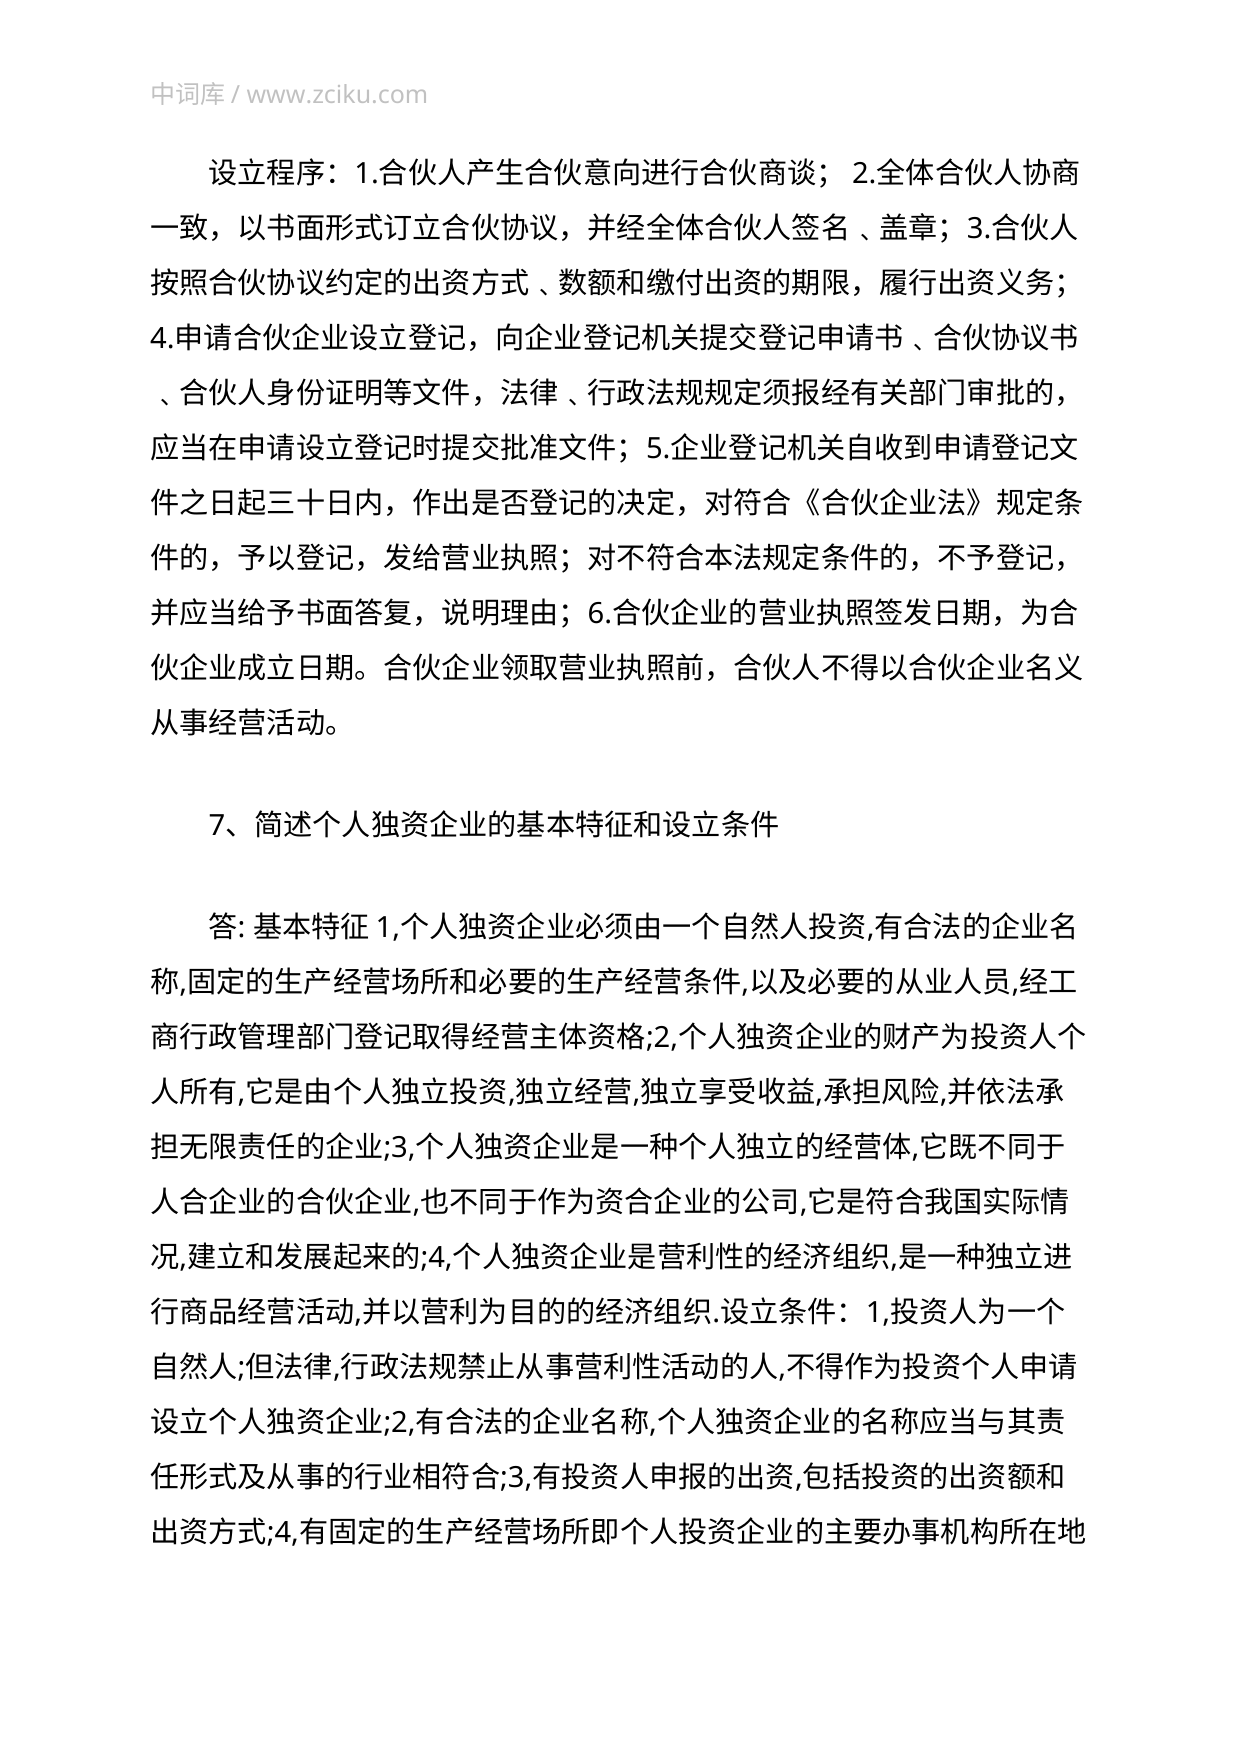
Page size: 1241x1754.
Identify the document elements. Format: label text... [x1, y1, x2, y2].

text 设立程序：1.合伙人产生合伙意向进行合伙商谈； 2.全体合伙人协商一致，以书面形式订立合伙协议，并经全体合伙人签名﹑盖章；3.合伙人按照合伙协议约定的出资方式﹑数额和缴付出资的期限，履行出资义务；4.申请合伙企业设立登记，向企业登记机关提交登记申请书﹑合伙协议书﹑合伙人身份证明等文件，法律﹑行政法规规定须报经有关部门审批的，应当在申请设立登记时提交批准文件；5.企业登记机关自收到申请登记文件之日起三十日内，作出是否登记的决定，对符合《合伙企业法》规定条件的，予以登记，发给营业执照；对不符合本法规定条件的，不予登记，并应当给予书面答复，说明理由；6.合伙企业的营业执照签发日期，为合伙企业成立日期。合伙企业领取营业执照前，合伙人不得以合伙企业名义从事经营活动。 [150, 150, 1090, 742]
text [150, 903, 1090, 1551]
text 7、简述个人独资企业的基本特征和设立条件 [150, 801, 1090, 844]
